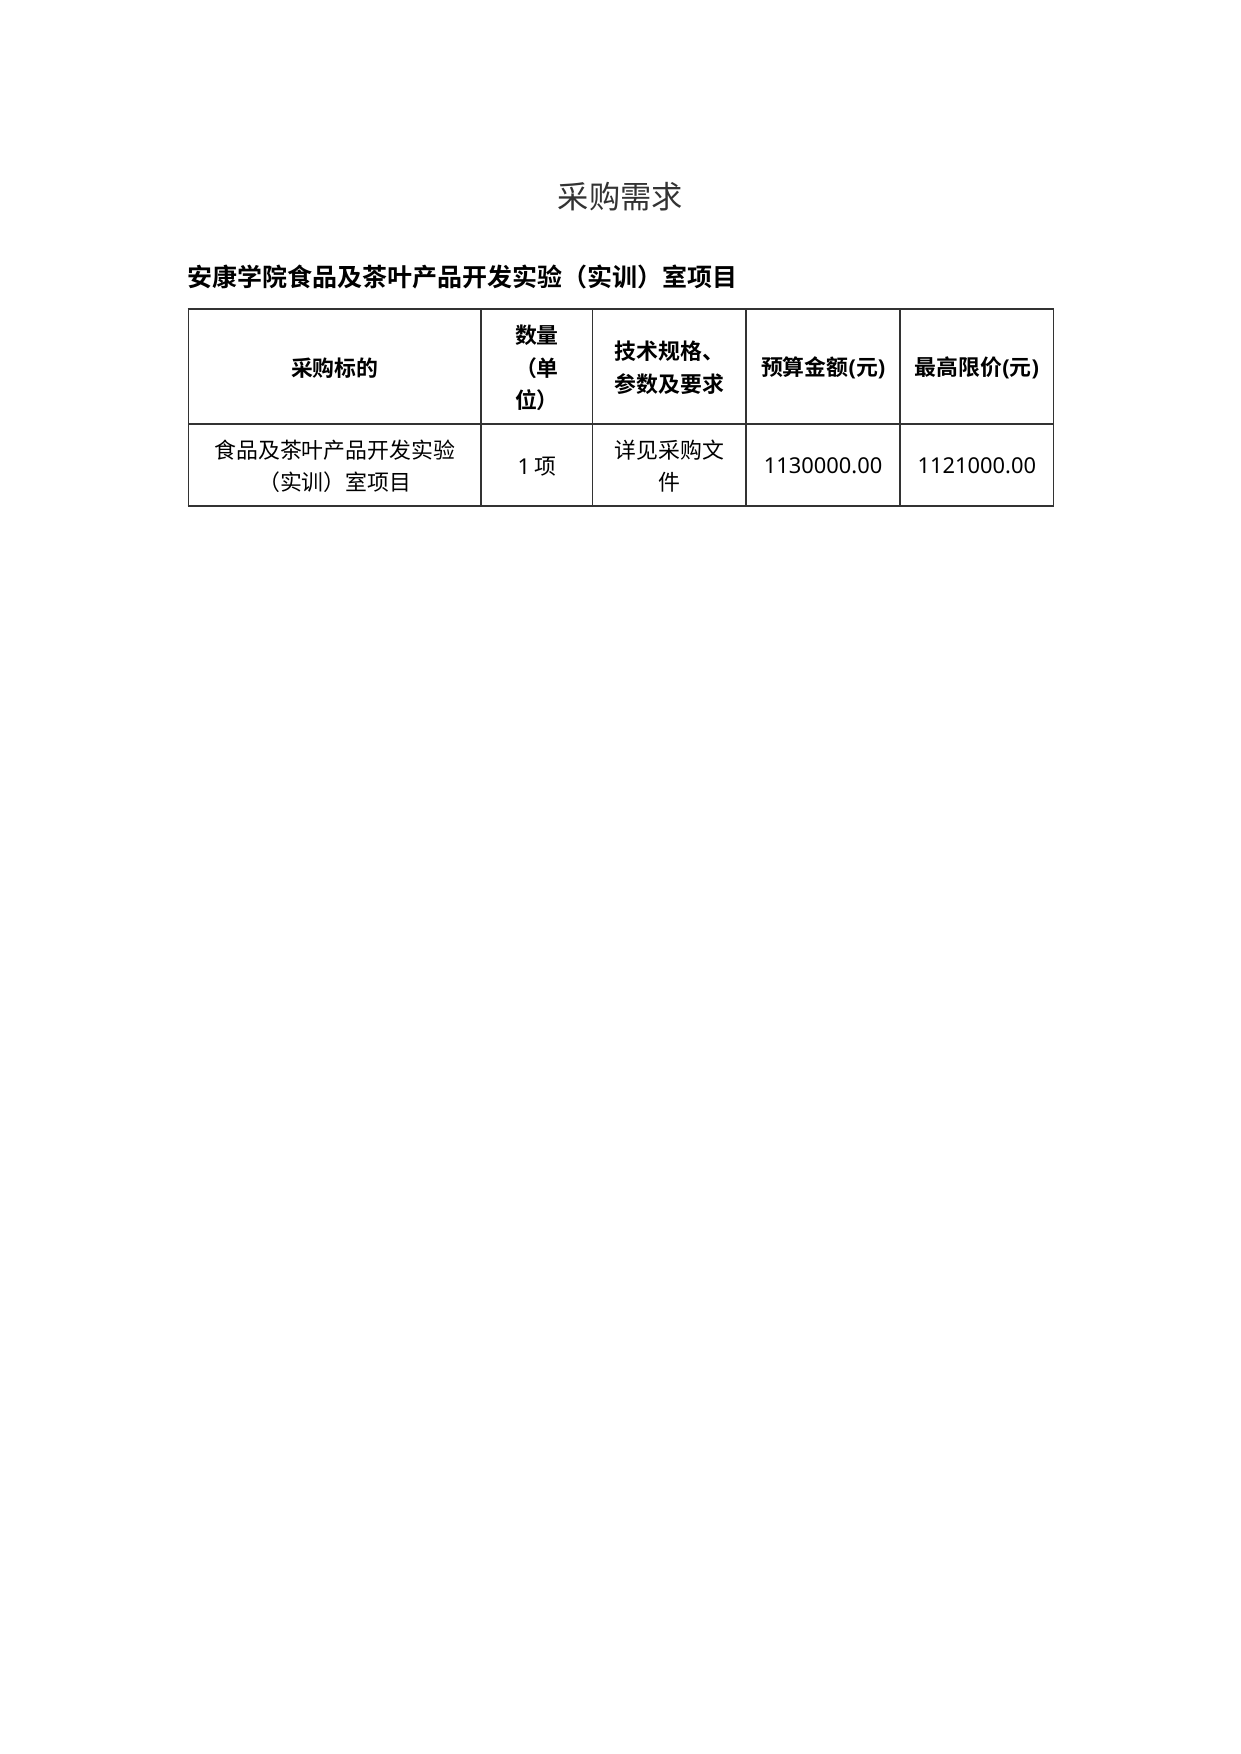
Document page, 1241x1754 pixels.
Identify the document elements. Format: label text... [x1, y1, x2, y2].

text 采购需求 [187, 162, 1053, 227]
table_header 技术规格、参数及要求 [593, 310, 745, 423]
table_cell 1项 [482, 425, 592, 505]
table_header 数量 （单位） [482, 310, 592, 423]
table_cell 1130000.00 [747, 425, 899, 505]
table_cell 详见采购文件 [593, 425, 745, 505]
table_header 采购标的 [189, 310, 480, 423]
table_cell 食品及茶叶产品开发实验（实训）室项目 [189, 425, 480, 505]
text 安康学院食品及茶叶产品开发实验（实训）室项目 [187, 243, 1103, 308]
table_cell 1121000.00 [901, 425, 1053, 505]
table_header 最高限价(元) [901, 310, 1053, 423]
table_header 预算金额(元) [747, 310, 899, 423]
